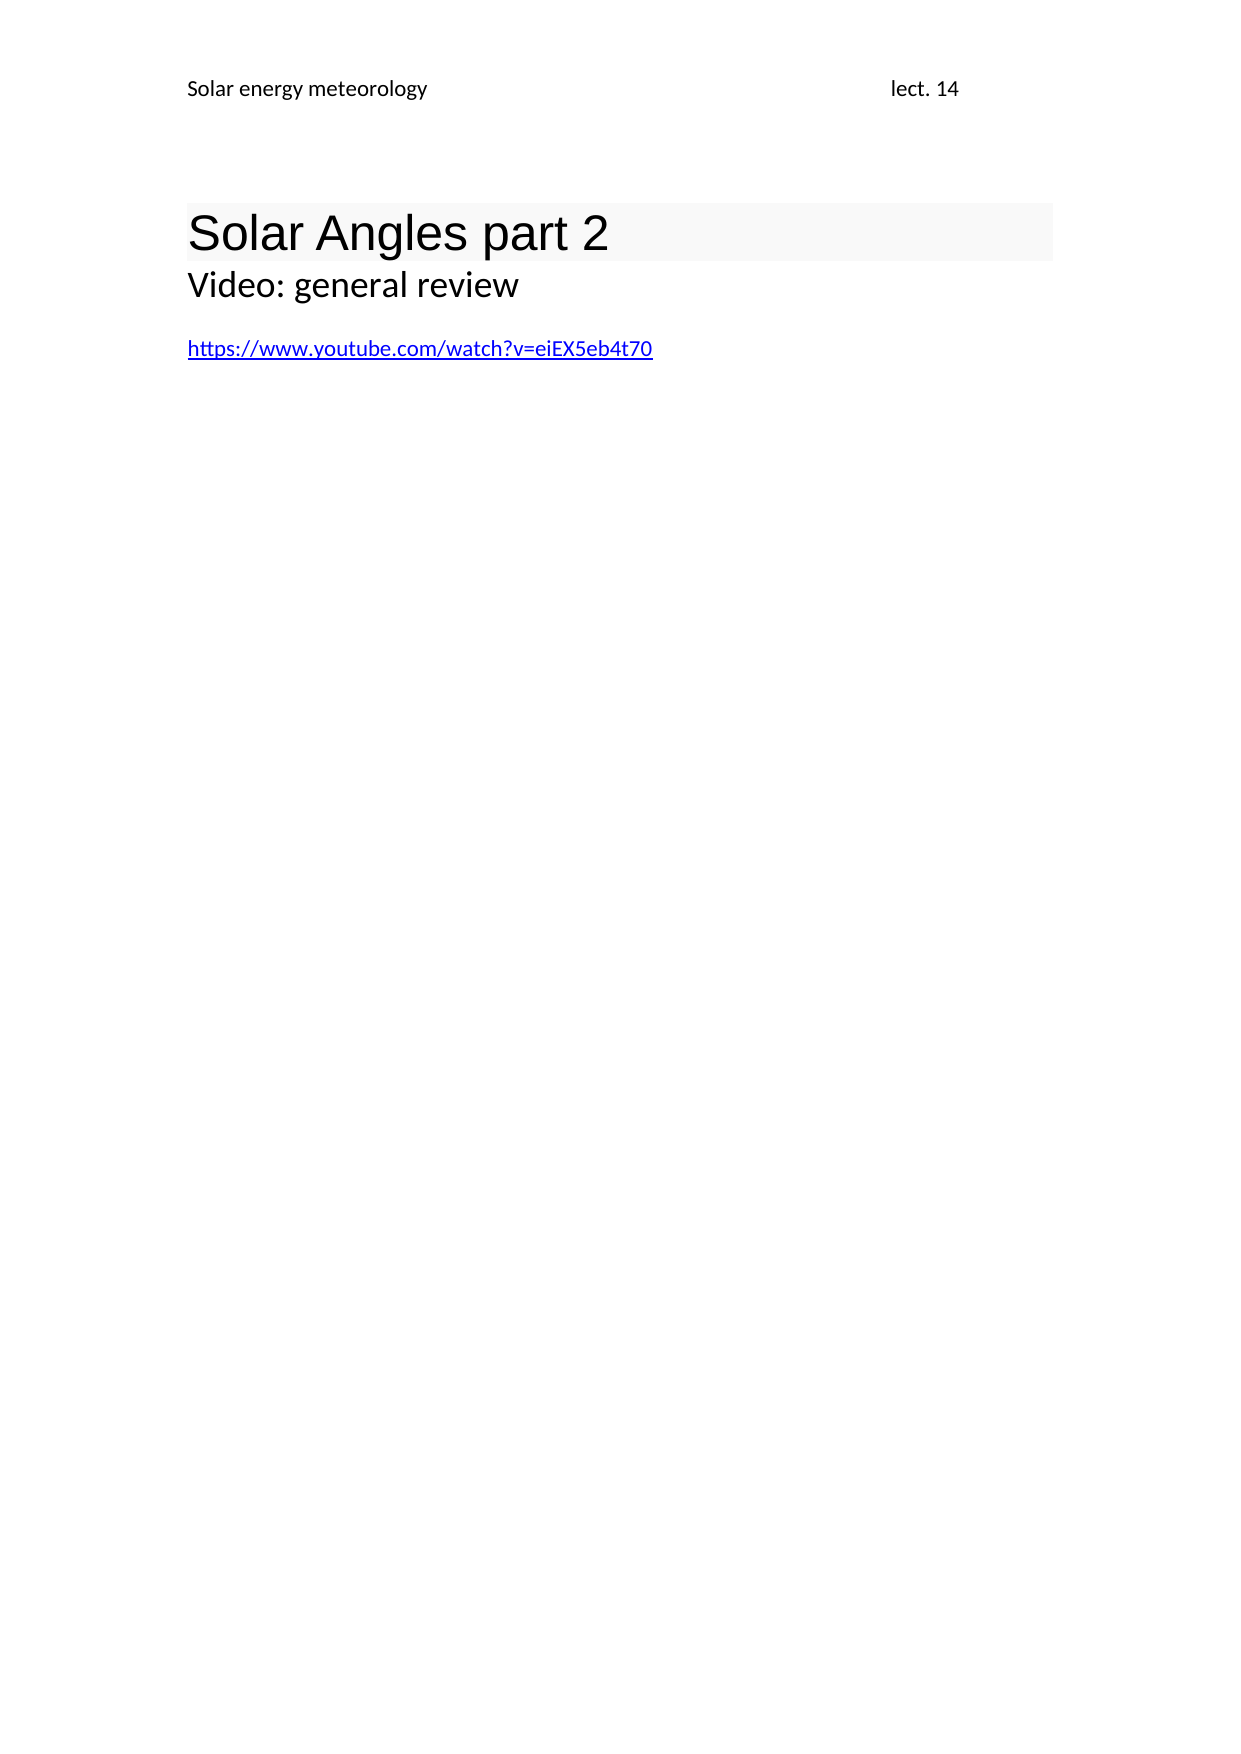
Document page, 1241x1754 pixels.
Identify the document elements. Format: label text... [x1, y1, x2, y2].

subtitle Solar Angles part 2 [187, 203, 1053, 261]
text https://www.youtube.com/watch?v=eiEX5eb4t70 [187, 334, 1053, 362]
text Video: general review [187, 261, 1053, 306]
